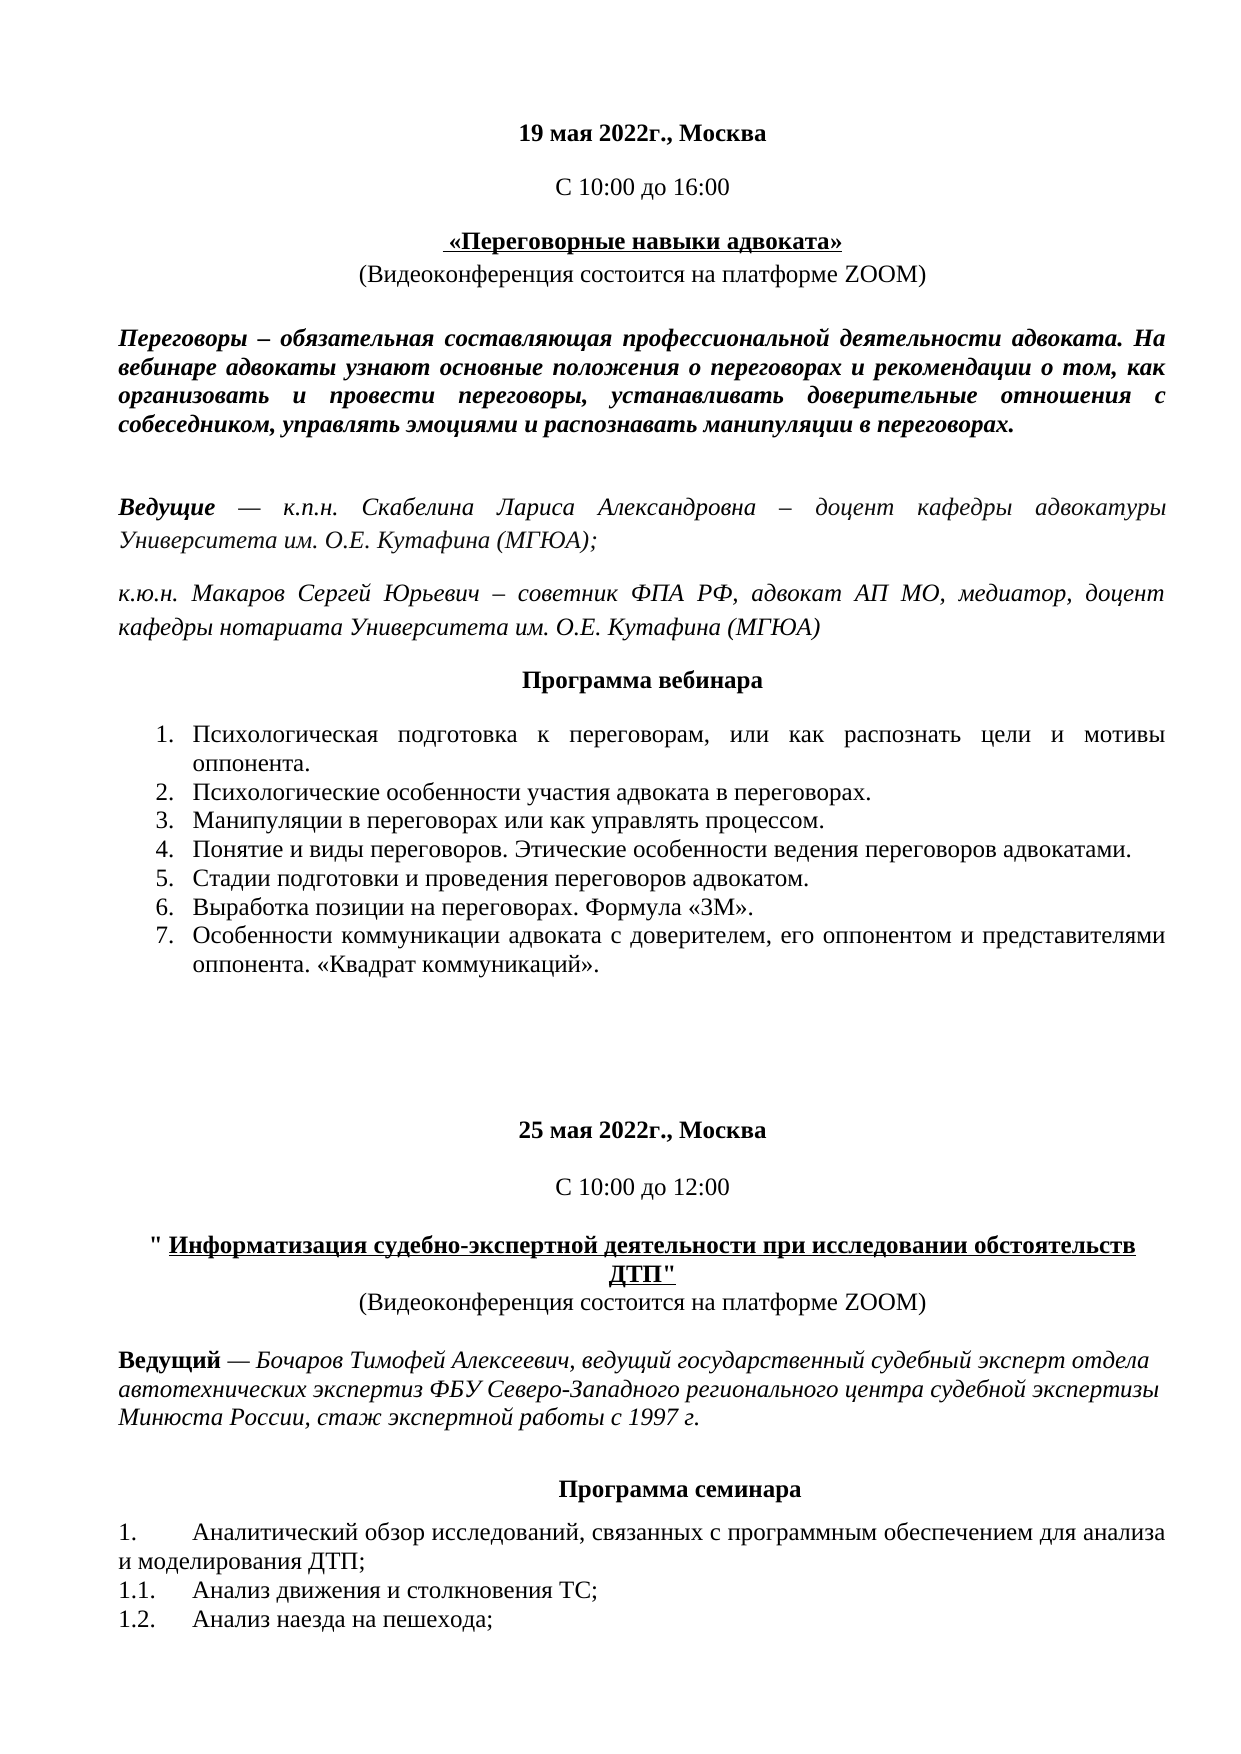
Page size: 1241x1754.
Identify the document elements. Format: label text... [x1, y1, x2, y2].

text «Переговорные навыки адвоката» [118, 226, 1167, 254]
text 1.1. Анализ движения и столкновения ТС; [118, 1575, 1167, 1604]
text С 10:00 до 16:00 [118, 172, 1167, 201]
text Программа вебинара [118, 665, 1167, 694]
table_header Психологическая подготовка к переговорам, или как распознать цели и мотивы оппонента. Психологические особенности участия адвоката в переговорах. Манипуляции в переговорах или как управлять процессом. Понятие и виды переговоров. Этические особенности ведения переговоров адвокатами. Стадии подготовки и проведения переговоров адвокатом. Выработка позиции на переговорах. Формула «3М». Особенности коммуникации адвоката с доверителем, его оппонентом и представителями оппонента. «Квадрат коммуникаций». [107, 719, 1178, 1115]
text Программа семинара [193, 1474, 1167, 1503]
text 25 мая 2022г., Москва [118, 1115, 1167, 1144]
text " Информатизация судебно-экспертной деятельности при исследовании обстоятельств ДТП" [118, 1230, 1167, 1287]
text 1.2. Анализ наезда на пешехода; [118, 1604, 1167, 1632]
text (Видеоконференция состоится на платформе ZOOM) [118, 1287, 1167, 1316]
text 1. Аналитический обзор исследований, связанных с программным обеспечением для анализа и моделирования ДТП; [118, 1517, 1167, 1575]
text Ведущие — к.п.н. Скабелина Лариса Александровна – доцент кафедры адвокатуры Университета им. О.Е. Кутафина (МГЮА); [118, 492, 1167, 553]
text к.ю.н. Макаров Сергей Юрьевич – советник ФПА РФ, адвокат АП МО, медиатор, доцент кафедры нотариата Университета им. О.Е. Кутафина (МГЮА) [118, 578, 1167, 640]
text (Видеоконференция состоится на платформе ZOOM) [118, 259, 1167, 288]
text 19 мая 2022г., Москва [118, 118, 1167, 147]
text Переговоры – обязательная составляющая профессиональной деятельности адвоката. На вебинаре адвокаты узнают основные положения о переговорах и рекомендации о том, как организовать и провести переговоры, устанавливать доверительные отношения с собеседником, управлять эмоциями и распознавать манипуляции в переговорах. [118, 323, 1167, 438]
text Ведущий — Бочаров Тимофей Алексеевич, ведущий государственный судебный эксперт отдела автотехнических экспертиз ФБУ Северо-Западного регионального центра судебной экспертизы Минюста России, стаж экспертной работы с 1997 г. [118, 1345, 1167, 1431]
text С 10:00 до 12:00 [118, 1172, 1167, 1201]
